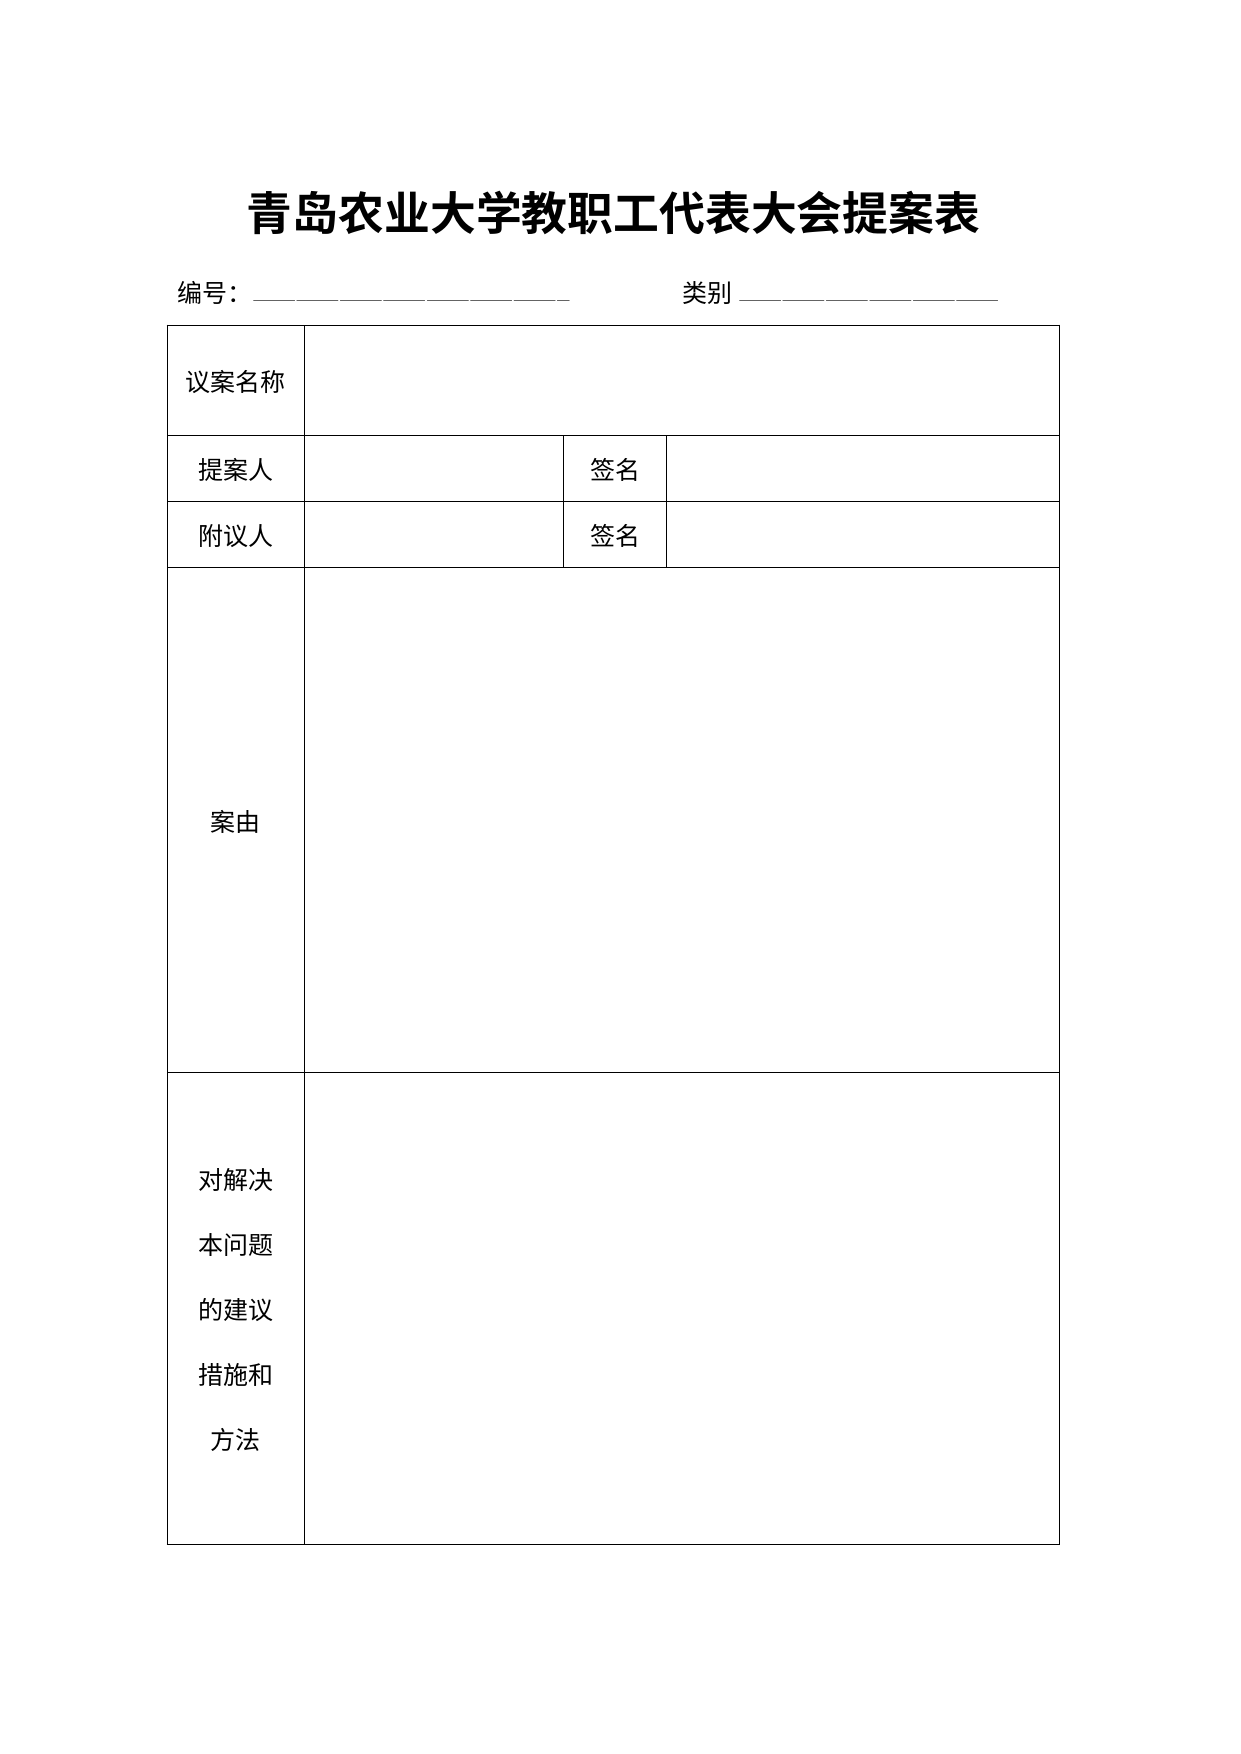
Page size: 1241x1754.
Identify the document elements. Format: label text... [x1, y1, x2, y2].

table_cell 对解决 本问题 的建议 措施和 方法 [168, 1073, 304, 1544]
table_cell [305, 436, 563, 501]
table_cell 签名 [564, 436, 666, 501]
table_header [305, 326, 1059, 435]
table_cell 提案人 [168, 436, 304, 501]
table_cell 签名 [564, 502, 666, 567]
table_cell [305, 1073, 1059, 1544]
table_cell [667, 436, 1059, 501]
table_cell 附议人 [168, 502, 304, 567]
table_cell [667, 502, 1059, 567]
table_cell 案由 [168, 568, 304, 1072]
text 编号：—————————————————————— 类别 —————————————————— [127, 259, 1100, 324]
table_header 议案名称 [168, 326, 304, 435]
table_cell [305, 502, 563, 567]
text 青岛农业大学教职工代表大会提案表 [127, 162, 1100, 259]
table_cell [305, 568, 1059, 1072]
